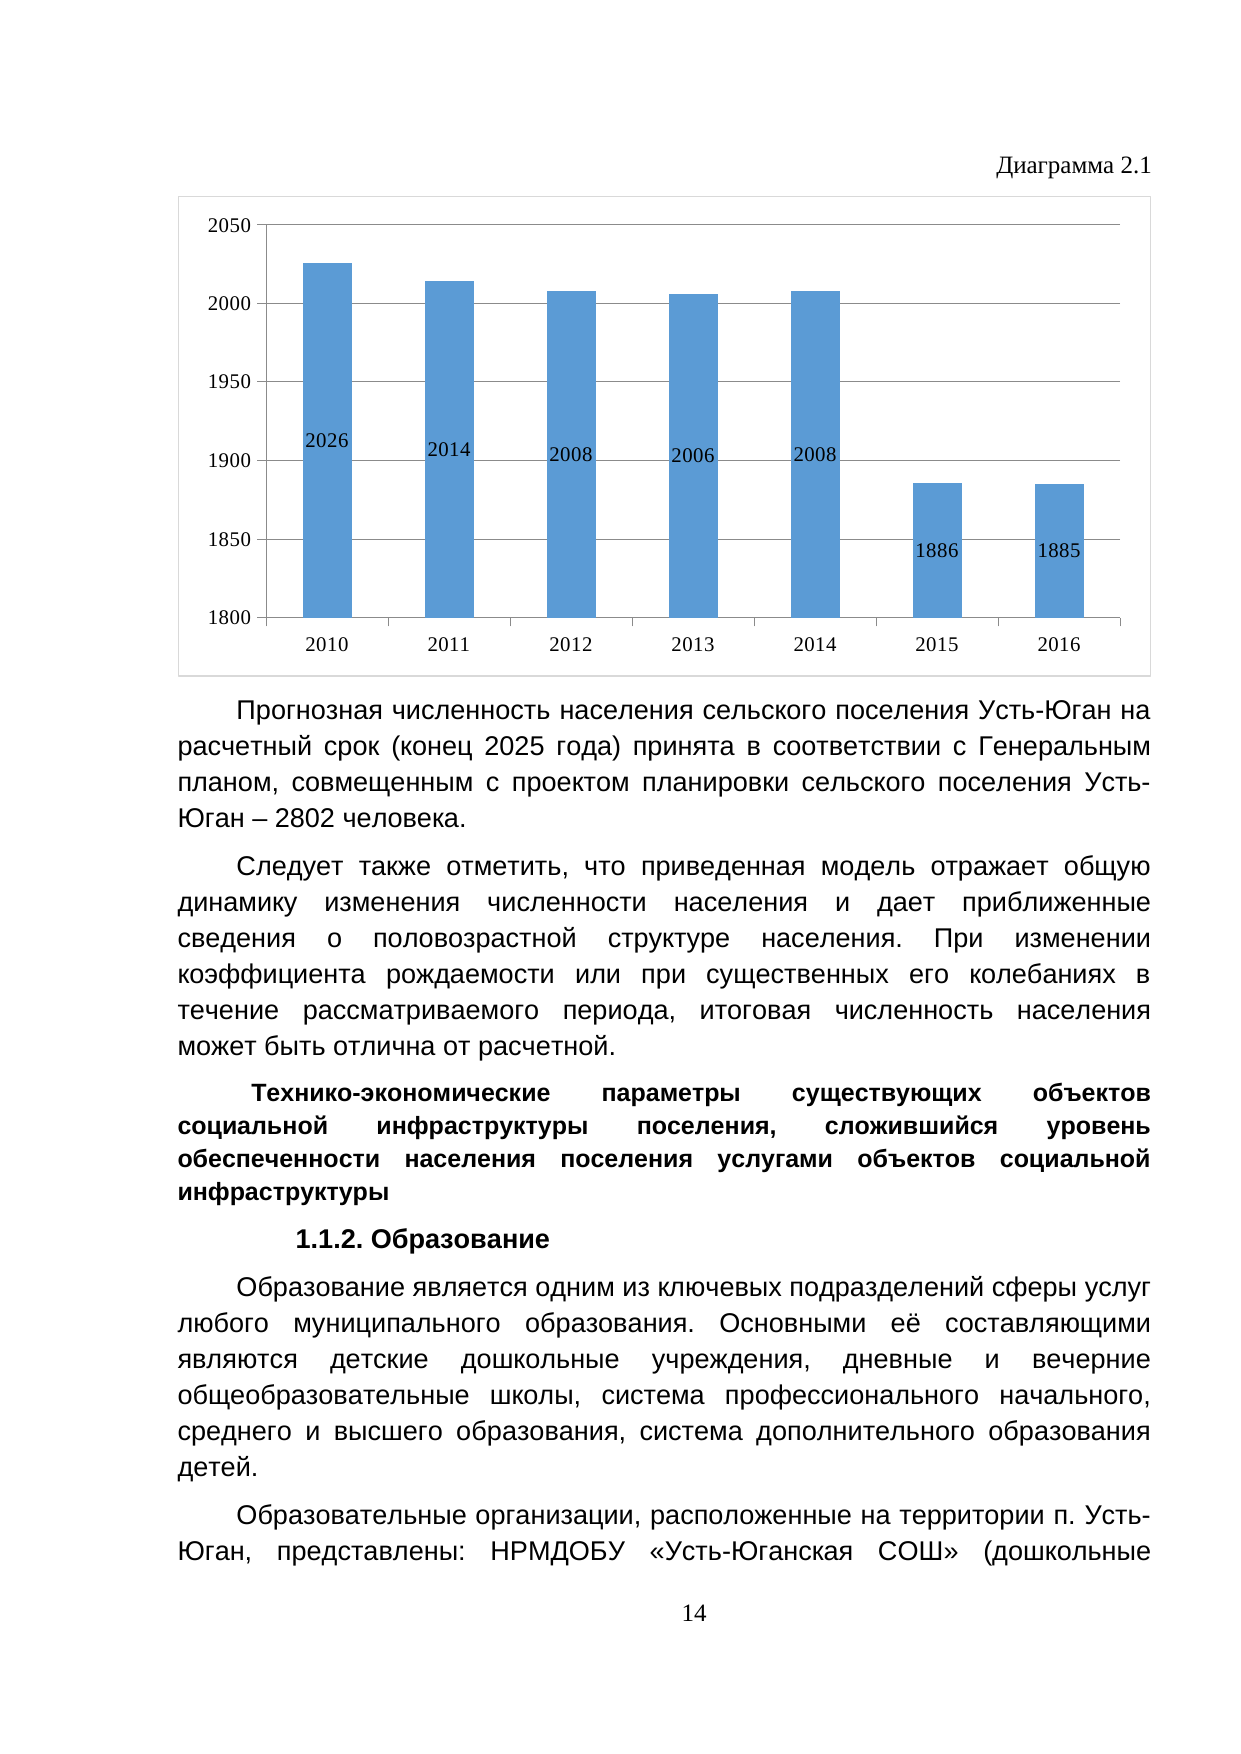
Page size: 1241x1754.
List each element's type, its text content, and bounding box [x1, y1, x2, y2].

text Технико-экономические параметры существующих объектов социальной инфраструктуры поселения, сложившийся уровень обеспеченности населения поселения услугами объектов социальной инфраструктуры [177, 1173, 1152, 1206]
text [177, 1499, 1152, 1566]
text Технико-экономические параметры существующих объектов социальной инфраструктуры поселения, сложившийся уровень обеспеченности населения поселения услугами объектов социальной инфраструктуры [177, 1078, 1152, 1111]
text Следует также отметить, что приведенная модель отражает общую динамику изменения численности населения и дает приближенные сведения о половозрастной структуре населения. При изменении коэффициента рождаемости или при существенных его колебаниях в течение рассматриваемого периода, итоговая численность населения может быть отлична от расчетной. [177, 850, 1152, 1061]
text Диаграмма 2.1 [177, 150, 1152, 179]
text Прогнозная численность населения сельского поселения Усть-Юган на расчетный срок (конец 2025 года) принята в соответствии с Генеральным планом, совмещенным с проектом планировки сельского поселения Усть-Юган – 2802 человека. [177, 694, 1152, 833]
text Образование является одним из ключевых подразделений сферы услуг любого муниципального образования. Основными её составляющими являются детские дошкольные учреждения, дневные и вечерние общеобразовательные школы, система профессионального начального, среднего и высшего образования, система дополнительного образования детей. [177, 1271, 1152, 1482]
list 1.1.2. Образование [295, 1223, 1152, 1254]
